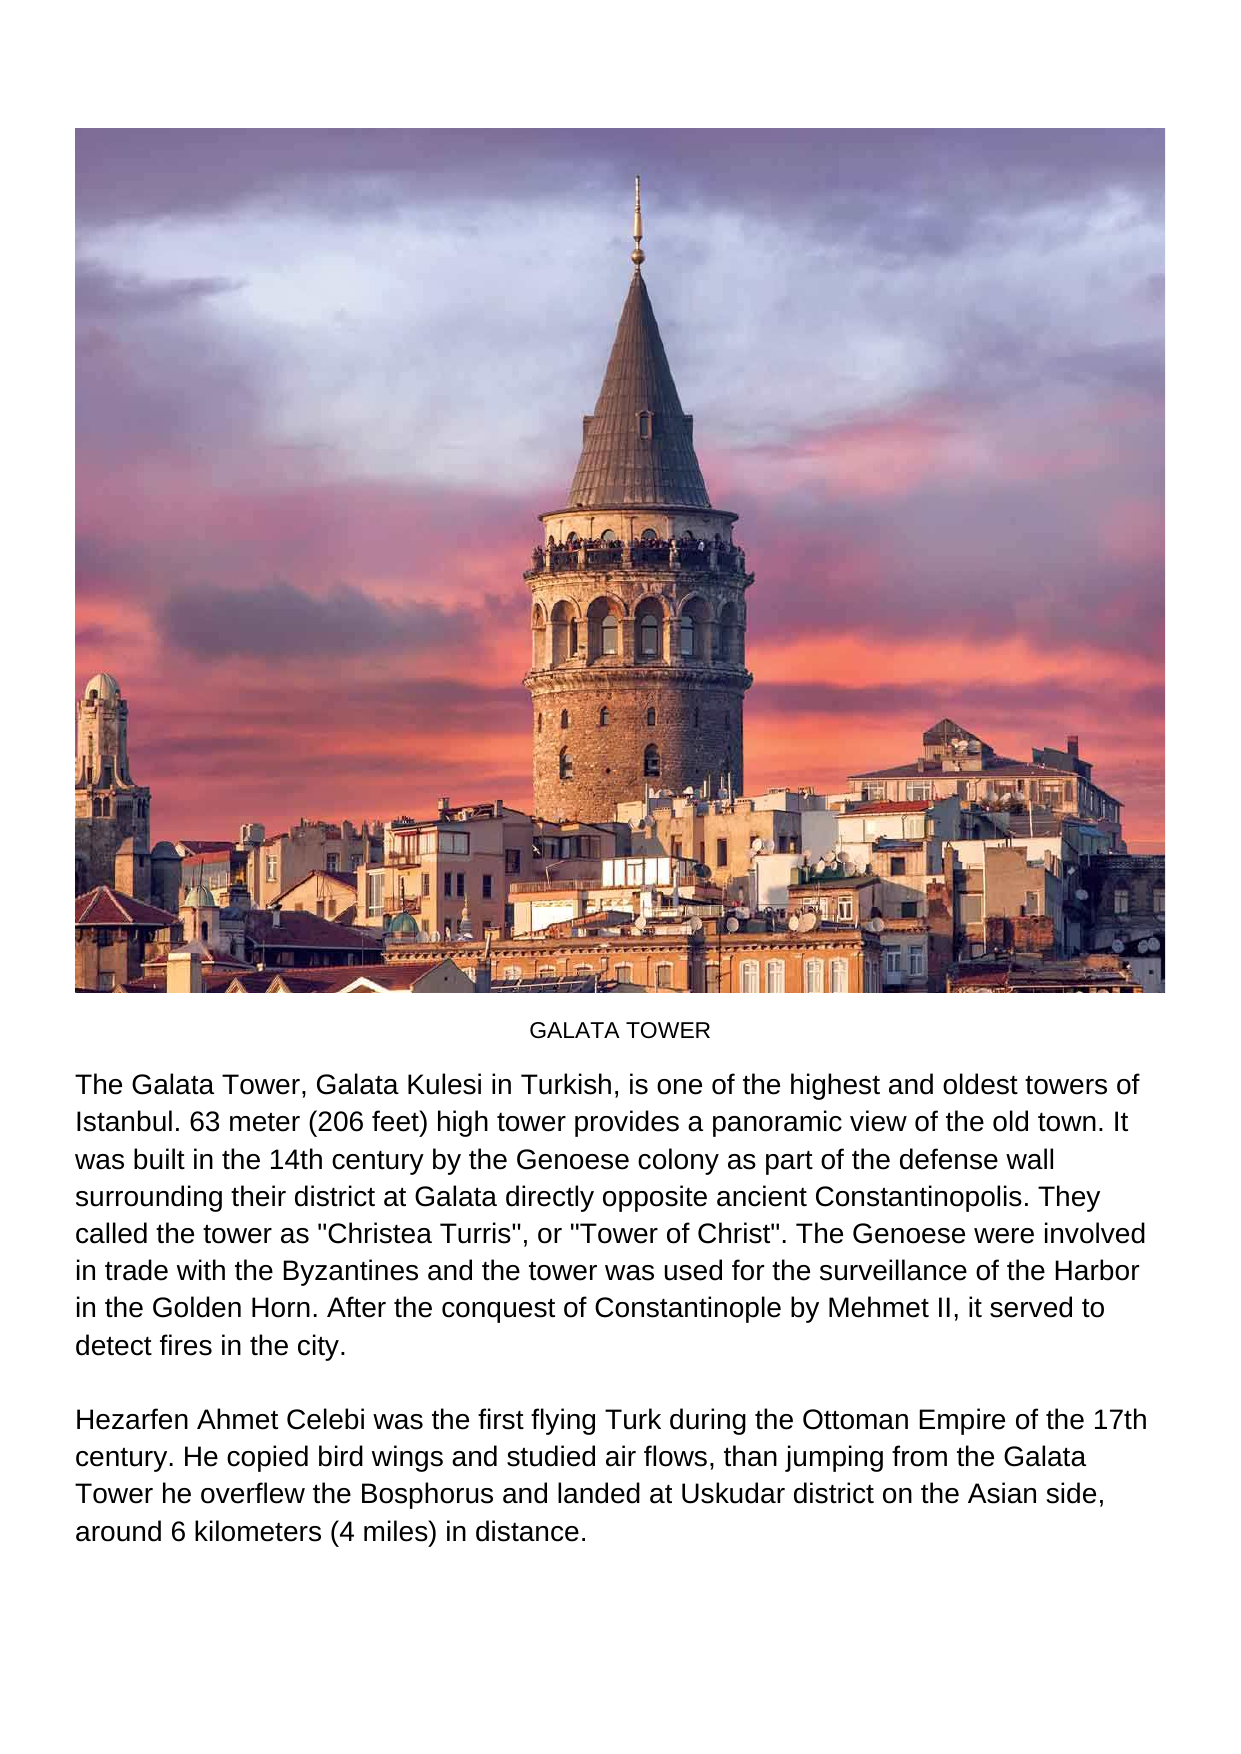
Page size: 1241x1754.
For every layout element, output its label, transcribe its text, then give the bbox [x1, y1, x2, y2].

text GALATA TOWER [75, 1017, 1165, 1043]
text The Galata Tower, Galata Kulesi in Turkish, is one of the highest and oldest towers of Istanbul. 63 meter (206 feet) high tower provides a panoramic view of the old town. It was built in the 14th century by the Genoese colony as part of the defense wall surrounding their district at Galata directly opposite ancient Constantinopolis. They called the tower as "Christea Turris", or "Tower of Christ". The Genoese were involved in trade with the Byzantines and the tower was used for the surveillance of the Harbor in the Golden Horn. After the conquest of Constantinople by Mehmet II, it served to detect fires in the city. Hezarfen Ahmet Celebi was the first flying Turk during the Ottoman Empire of the 17th century. He copied bird wings and studied air flows, than jumping from the Galata Tower he overflew the Bosphorus and landed at Uskudar district on the Asian side, around 6 kilometers (4 miles) in distance. [75, 1068, 1165, 1547]
picture [75, 128, 1166, 993]
